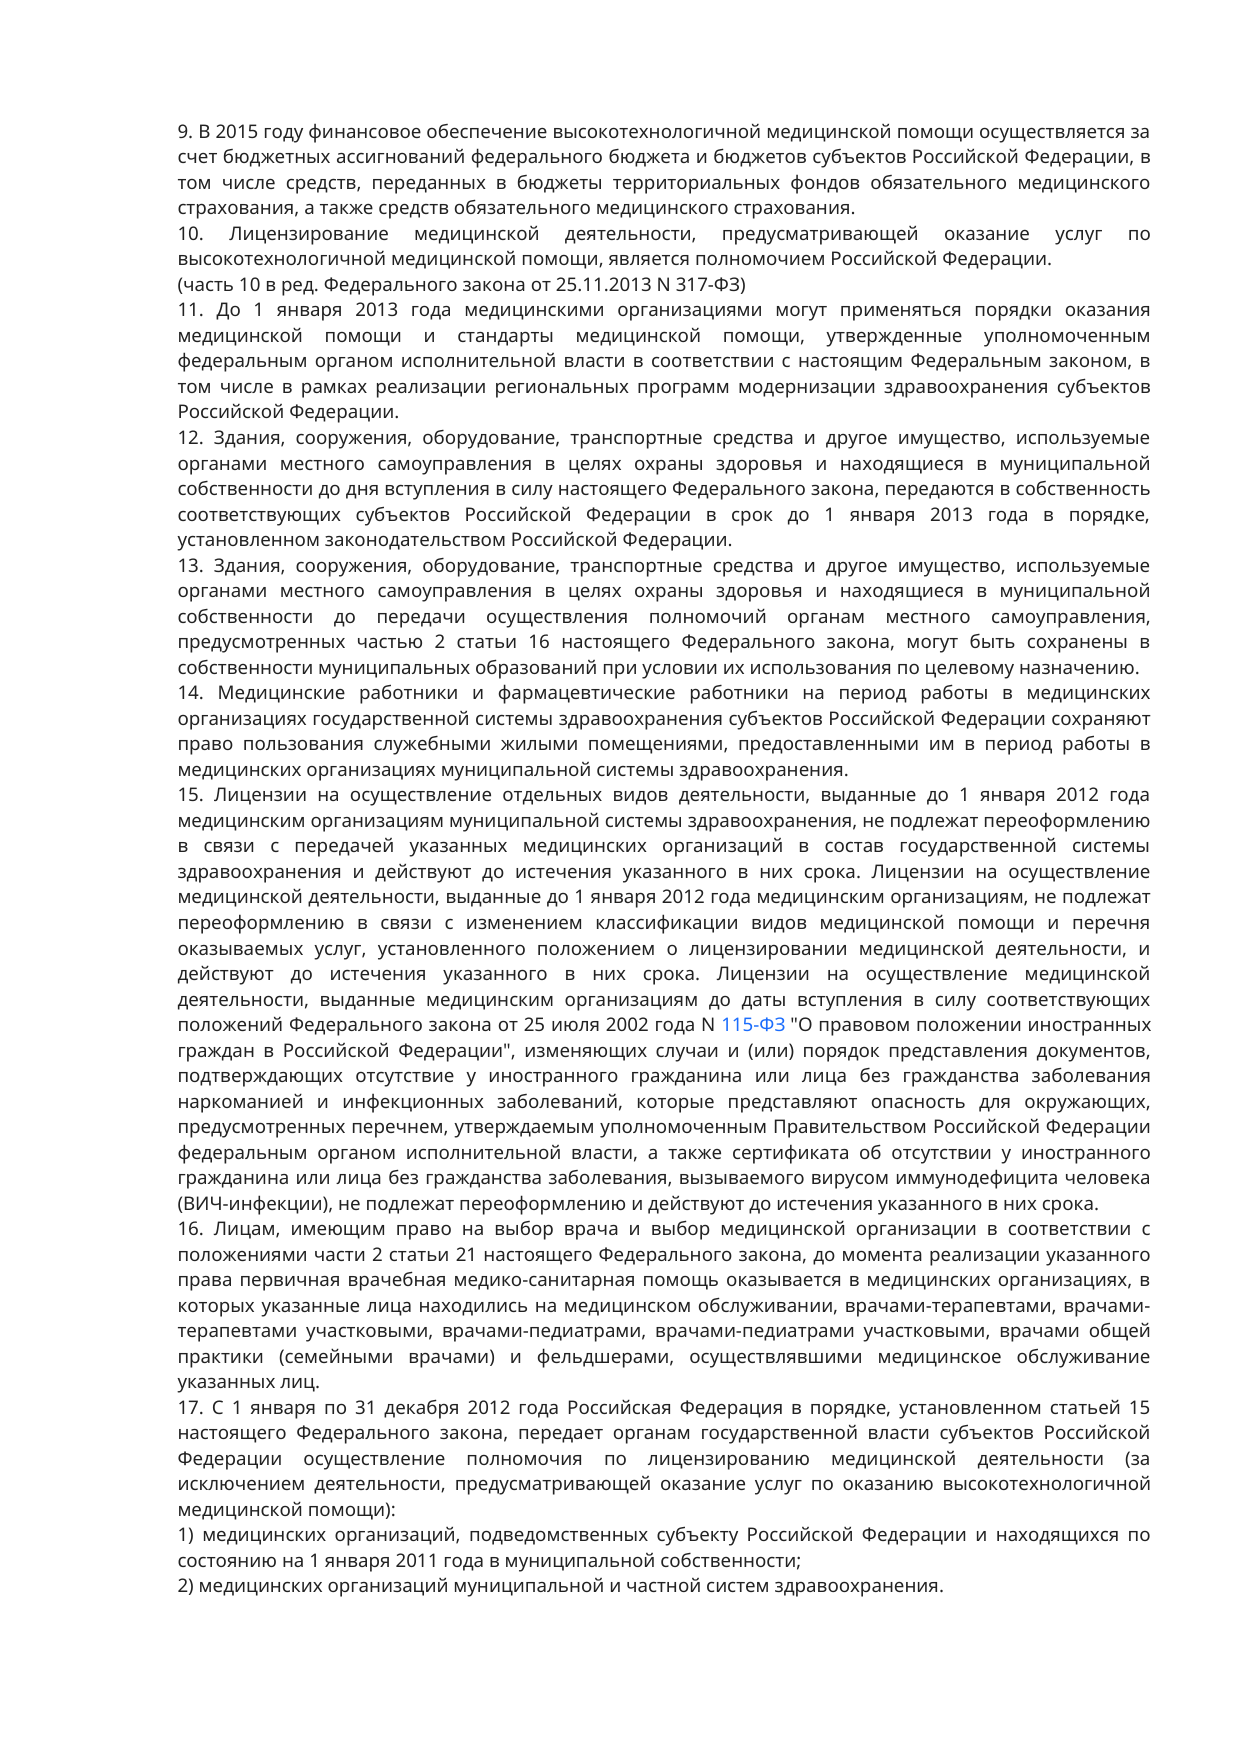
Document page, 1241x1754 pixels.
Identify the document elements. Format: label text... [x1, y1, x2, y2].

text 9. В 2015 году финансовое обеспечение высокотехнологичной медицинской помощи осуществляется за счет бюджетных ассигнований федерального бюджета и бюджетов субъектов Российской Федерации, в том числе средств, переданных в бюджеты территориальных фондов обязательного медицинского страхования, а также средств обязательного медицинского страхования. [177, 118, 1152, 220]
text 16. Лицам, имеющим право на выбор врача и выбор медицинской организации в соответствии с положениями части 2 статьи 21 настоящего Федерального закона, до момента реализации указанного права первичная врачебная медико-санитарная помощь оказывается в медицинских организациях, в которых указанные лица находились на медицинском обслуживании, врачами-терапевтами, врачами-терапевтами участковыми, врачами-педиатрами, врачами-педиатрами участковыми, врачами общей практики (семейными врачами) и фельдшерами, осуществлявшими медицинское обслуживание указанных лиц. [177, 1216, 1152, 1394]
text 10. Лицензирование медицинской деятельности, предусматривающей оказание услуг по высокотехнологичной медицинской помощи, является полномочием Российской Федерации. [177, 220, 1152, 271]
text 1) медицинских организаций, подведомственных субъекту Российской Федерации и находящихся по состоянию на 1 января 2011 года в муниципальной собственности; [177, 1522, 1152, 1573]
text (часть 10 в ред. Федерального закона от 25.11.2013 N 317-ФЗ) [177, 271, 1152, 297]
text 17. С 1 января по 31 декабря 2012 года Российская Федерация в порядке, установленном статьей 15 настоящего Федерального закона, передает органам государственной власти субъектов Российской Федерации осуществление полномочия по лицензированию медицинской деятельности (за исключением деятельности, предусматривающей оказание услуг по оказанию высокотехнологичной медицинской помощи): [177, 1394, 1152, 1522]
text 14. Медицинские работники и фармацевтические работники на период работы в медицинских организациях государственной системы здравоохранения субъектов Российской Федерации сохраняют право пользования служебными жилыми помещениями, предоставленными им в период работы в медицинских организациях муниципальной системы здравоохранения. [177, 679, 1152, 782]
text 11. До 1 января 2013 года медицинскими организациями могут применяться порядки оказания медицинской помощи и стандарты медицинской помощи, утвержденные уполномоченным федеральным органом исполнительной власти в соответствии с настоящим Федеральным законом, в том числе в рамках реализации региональных программ модернизации здравоохранения субъектов Российской Федерации. [177, 297, 1152, 424]
text 15. Лицензии на осуществление отдельных видов деятельности, выданные до 1 января 2012 года медицинским организациям муниципальной системы здравоохранения, не подлежат переоформлению в связи с передачей указанных медицинских организаций в состав государственной системы здравоохранения и действуют до истечения указанного в них срока. Лицензии на осуществление медицинской деятельности, выданные до 1 января 2012 года медицинским организациям, не подлежат переоформлению в связи с изменением классификации видов медицинской помощи и перечня оказываемых услуг, установленного положением о лицензировании медицинской деятельности, и действуют до истечения указанного в них срока. Лицензии на осуществление медицинской деятельности, выданные медицинским организациям до даты вступления в силу соответствующих положений Федерального закона от 25 июля 2002 года N 115-ФЗ "О правовом положении иностранных граждан в Российской Федерации", изменяющих случаи и (или) порядок представления документов, подтверждающих отсутствие у иностранного гражданина или лица без гражданства заболевания наркоманией и инфекционных заболеваний, которые представляют опасность для окружающих, предусмотренных перечнем, утверждаемым уполномоченным Правительством Российской Федерации федеральным органом исполнительной власти, а также сертификата об отсутствии у иностранного гражданина или лица без гражданства заболевания, вызываемого вирусом иммунодефицита человека (ВИЧ-инфекции), не подлежат переоформлению и действуют до истечения указанного в них срока. [177, 782, 1152, 1216]
text 13. Здания, сооружения, оборудование, транспортные средства и другое имущество, используемые органами местного самоуправления в целях охраны здоровья и находящиеся в муниципальной собственности до передачи осуществления полномочий органам местного самоуправления, предусмотренных частью 2 статьи 16 настоящего Федерального закона, могут быть сохранены в собственности муниципальных образований при условии их использования по целевому назначению. [177, 552, 1152, 679]
text 2) медицинских организаций муниципальной и частной систем здравоохранения. [177, 1573, 1152, 1598]
text 12. Здания, сооружения, оборудование, транспортные средства и другое имущество, используемые органами местного самоуправления в целях охраны здоровья и находящиеся в муниципальной собственности до дня вступления в силу настоящего Федерального закона, передаются в собственность соответствующих субъектов Российской Федерации в срок до 1 января 2013 года в порядке, установленном законодательством Российской Федерации. [177, 424, 1152, 552]
